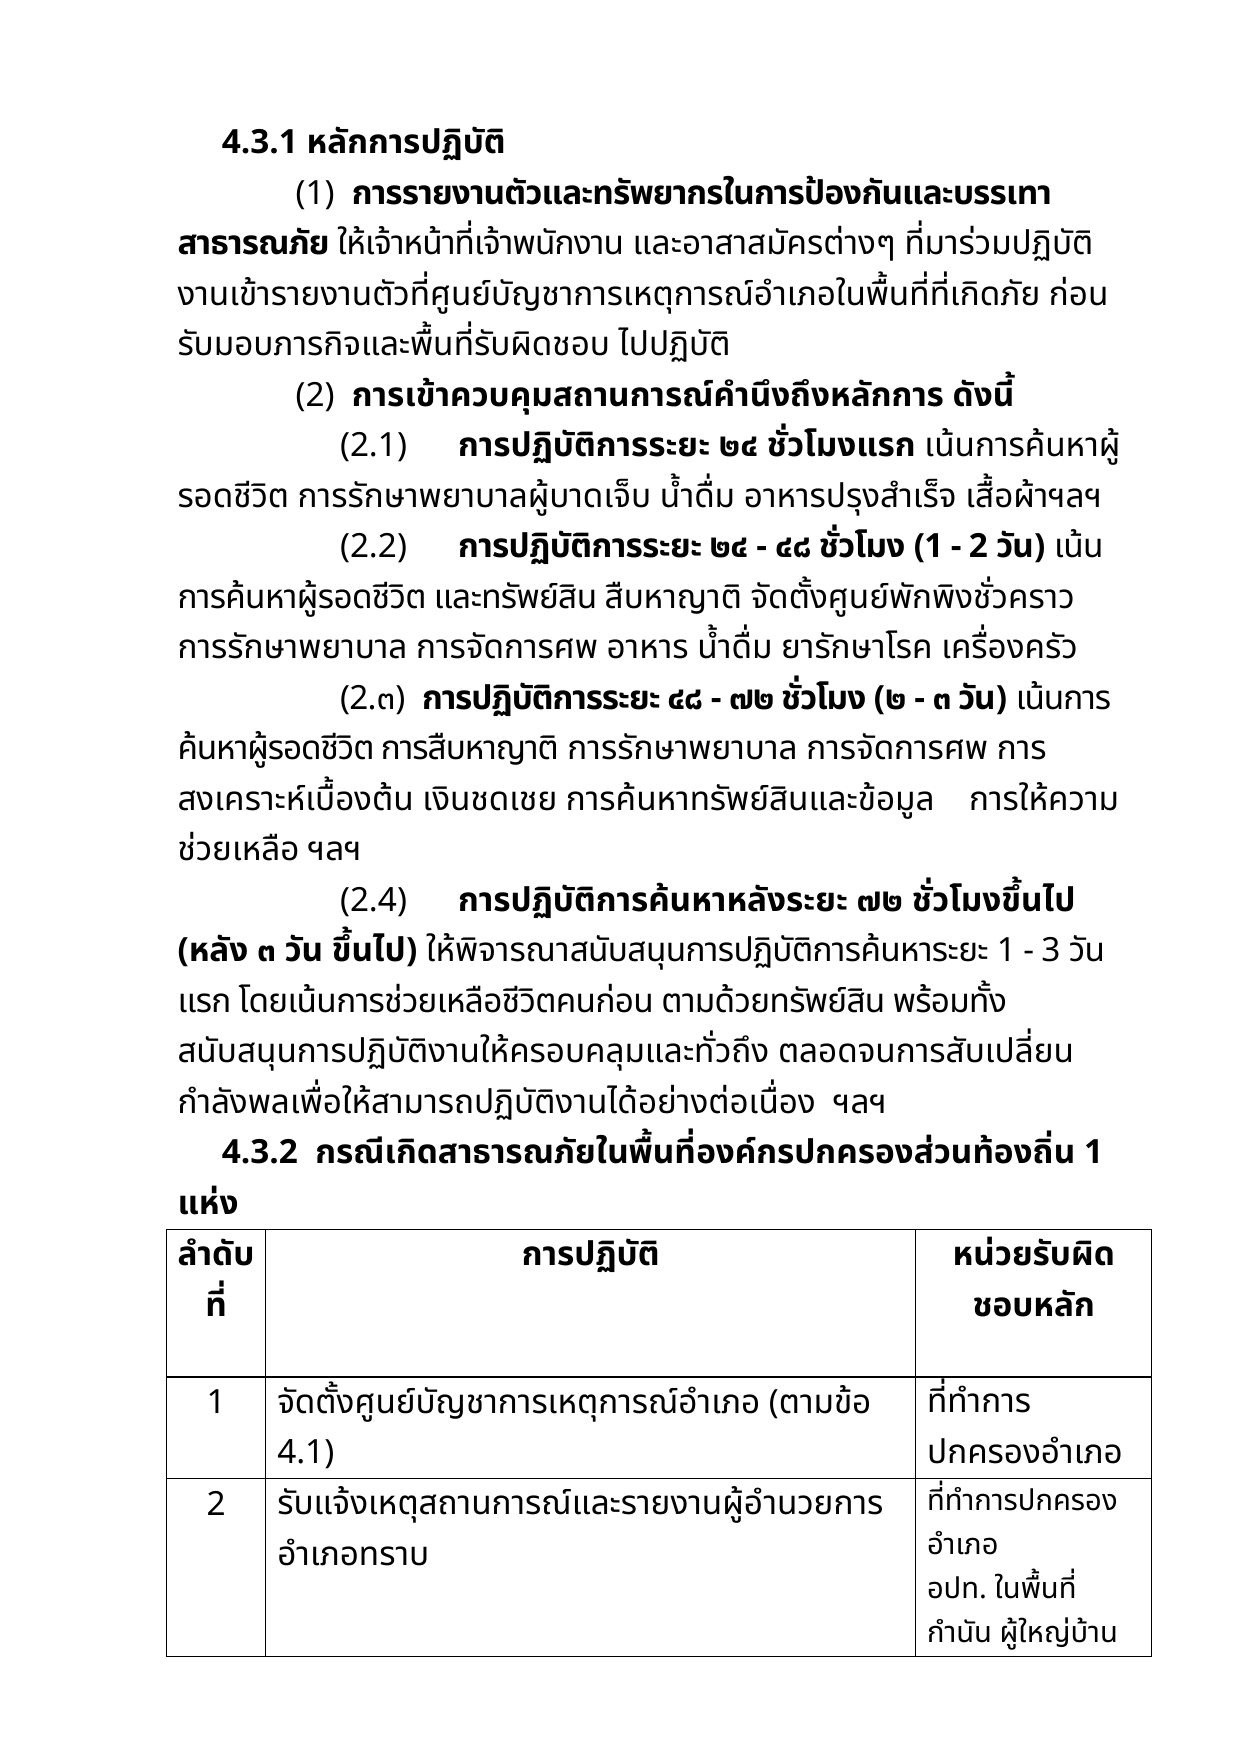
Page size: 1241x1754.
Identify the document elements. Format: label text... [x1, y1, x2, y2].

text (1) การรายงานตัวและทรัพยากรในการป้องกันและบรรเทาสาธารณภัย ให้เจ้าหน้าที่เจ้าพนักงาน และอาสาสมัครต่างๆ ที่มาร่วมปฏิบัติงานเข้ารายงานตัวที่ศูนย์บัญชาการเหตุการณ์อำเภอในพื้นที่ที่เกิดภัย ก่อนรับมอบภารกิจและพื้นที่รับผิดชอบ ไปปฏิบัติ [177, 169, 1122, 371]
text 4.3.2 กรณีเกิดสาธารณภัยในพื้นที่องค์กรปกครองส่วนท้องถิ่น 1 แห่ง [177, 1128, 1122, 1229]
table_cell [916, 1479, 1151, 1656]
text (2.๓) การปฏิบัติการระยะ ๔๘ - ๗๒ ชั่วโมง (๒ - ๓ วัน) เน้นการค้นหาผู้รอดชีวิต การสืบหาญาติ การรักษาพยาบาล การจัดการศพ การสงเคราะห์เบื้องต้น เงินชดเชย การค้นหาทรัพย์สินและข้อมูล การให้ความช่วยเหลือ ฯลฯ [177, 674, 1122, 876]
text (2.1) การปฏิบัติการระยะ ๒๔ ชั่วโมงแรก เน้นการค้นหาผู้รอดชีวิต การรักษาพยาบาลผู้บาดเจ็บ น้ำดื่ม อาหารปรุงสำเร็จ เสื้อผ้าฯลฯ [177, 421, 1122, 522]
text 4.3.1 หลักการปฏิบัติ [177, 118, 1122, 169]
table_cell 1 [167, 1378, 265, 1478]
table_header หน่วยรับผิดชอบหลัก [916, 1230, 1151, 1376]
table_header การปฏิบัติ [266, 1230, 915, 1376]
text (2.4) การปฏิบัติการค้นหาหลังระยะ ๗๒ ชั่วโมงขึ้นไป (หลัง ๓ วัน ขึ้นไป) ให้พิจารณาสนับสนุนการปฏิบัติการค้นหาระยะ 1 - 3 วันแรก โดยเน้นการช่วยเหลือชีวิตคนก่อน ตามด้วยทรัพย์สิน พร้อมทั้งสนับสนุนการปฏิบัติงานให้ครอบคลุมและทั่วถึง ตลอดจนการสับเปลี่ยนกำลังพลเพื่อให้สามารถปฏิบัติงานได้อย่างต่อเนื่อง ฯลฯ [177, 876, 1122, 1128]
table_cell ที่ทำการปกครองอำเภอ [916, 1378, 1151, 1478]
table_cell จัดตั้งศูนย์บัญชาการเหตุการณ์อำเภอ (ตามข้อ 4.1) [266, 1378, 915, 1478]
text (2.2) การปฏิบัติการระยะ ๒๔ - ๔๘ ชั่วโมง (1 - 2 วัน) เน้นการค้นหาผู้รอดชีวิต และทรัพย์สิน สืบหาญาติ จัดตั้งศูนย์พักพิงชั่วคราว การรักษาพยาบาล การจัดการศพ อาหาร น้ำดื่ม ยารักษาโรค เครื่องครัว [177, 522, 1122, 674]
table_header ลำดับที่ [167, 1230, 265, 1376]
table_cell 2 [167, 1479, 265, 1656]
text (2) การเข้าควบคุมสถานการณ์คำนึงถึงหลักการ ดังนี้ [177, 371, 1122, 421]
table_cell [266, 1479, 915, 1656]
